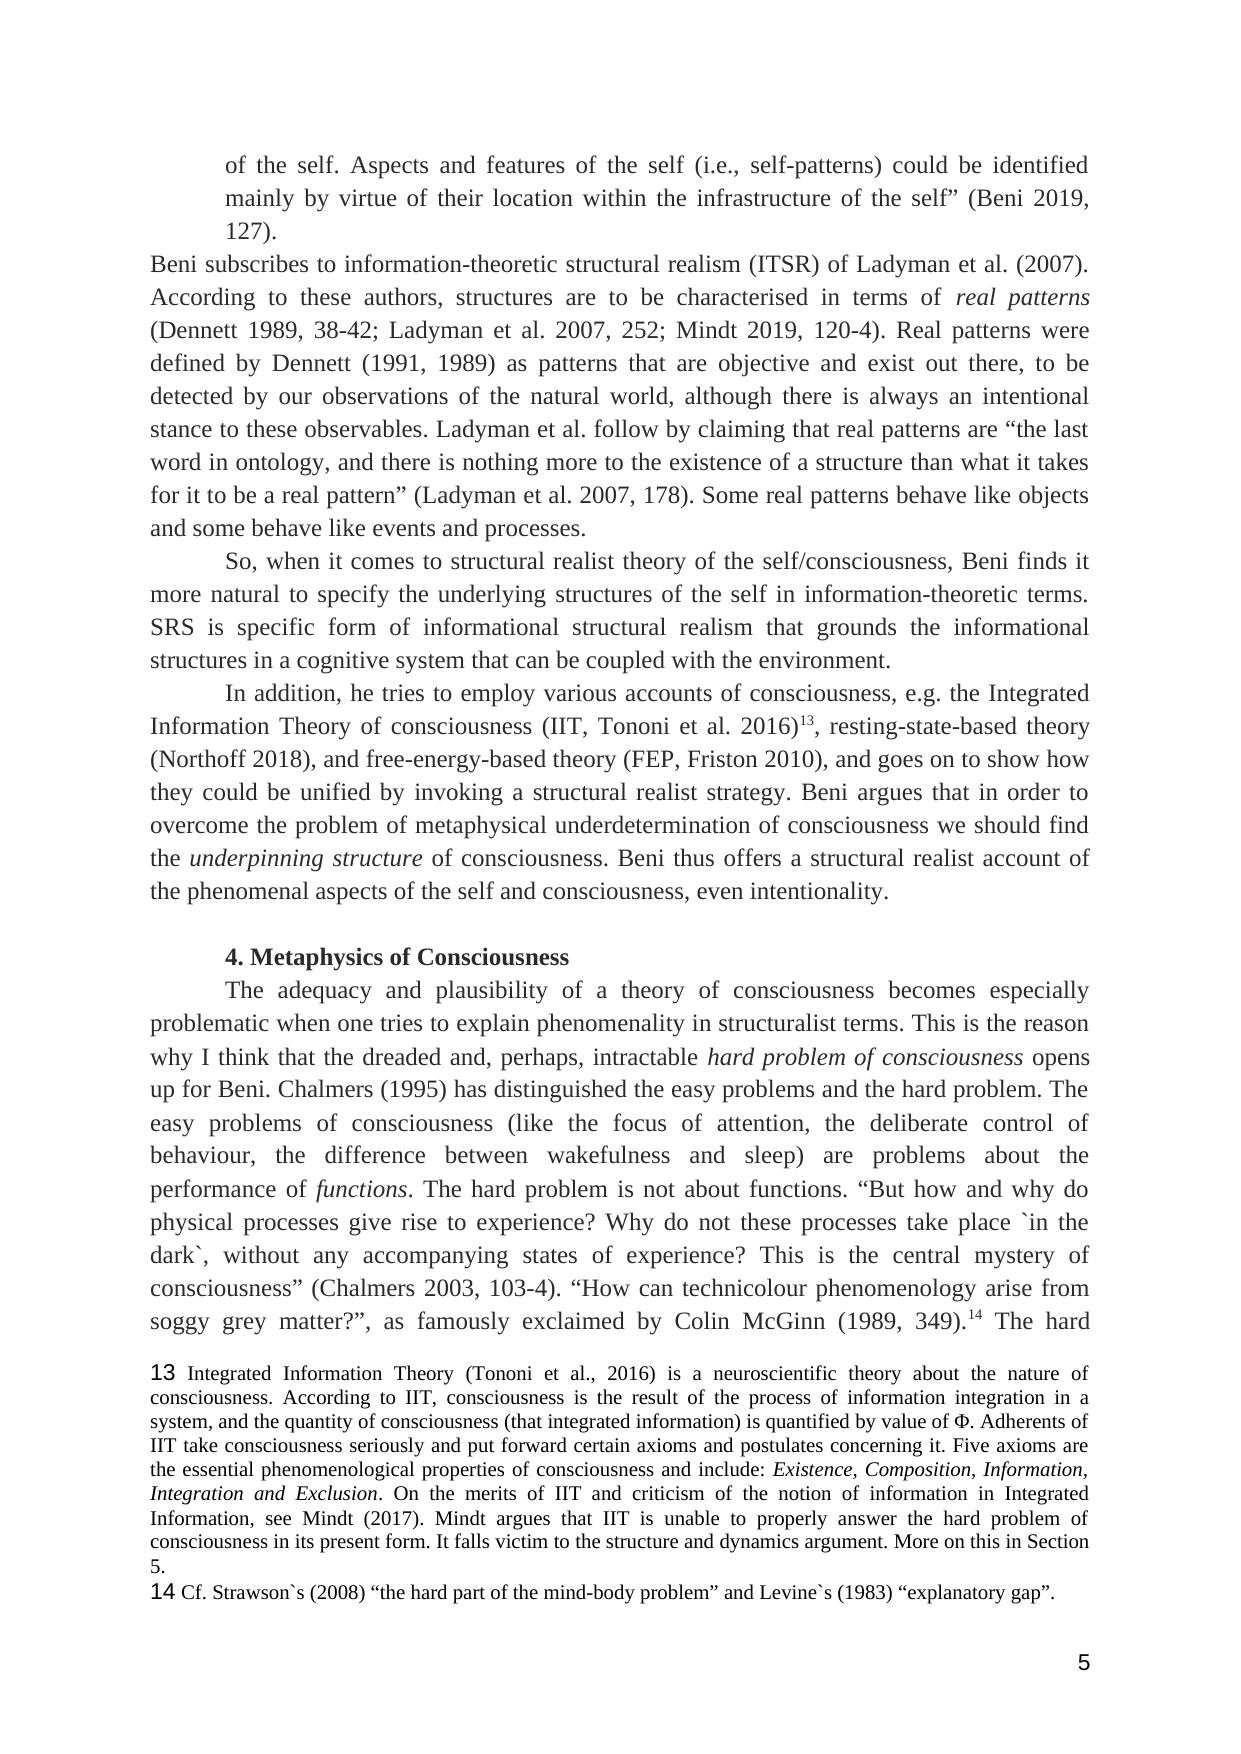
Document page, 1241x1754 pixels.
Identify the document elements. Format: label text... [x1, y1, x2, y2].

text So, when it comes to structural realist theory of the self/consciousness, Beni finds it more natural to specify the underlying structures of the self in information-theoretic terms. SRS is specific form of informational structural realism that grounds the informational structures in a cognitive system that can be coupled with the environment. [150, 546, 1090, 674]
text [150, 976, 1090, 1334]
text 4. Metaphysics of Consciousness [150, 942, 1090, 971]
text In addition, he tries to employ various accounts of consciousness, e.g. the Integrated Information Theory of consciousness (IIT, Tononi et al. 2016), resting-state-based theory (Northoff 2018), and free-energy-based theory (FEP, Friston 2010), and goes on to show how they could be unified by invoking a structural realist strategy. Beni argues that in order to overcome the problem of metaphysical underdetermination of consciousness we should find the underpinning structure of consciousness. Beni thus offers a structural realist account of the phenomenal aspects of the self and consciousness, even intentionality. [150, 678, 1090, 905]
text “According to SRS, the self is the infrastructure that subsumes various self-patterns. Self-patterns or various aspects of the self are featuring in the infrastructure of the self. Aspects and features of the self (i.e., self-patterns) could be identified mainly by virtue of their location within the infrastructure of the self” (Beni 2019, 127). [225, 150, 1090, 245]
text Beni subscribes to information-theoretic structural realism (ITSR) of Ladyman et al. (2007). According to these authors, structures are to be characterised in terms of real patterns (Dennett 1989, 38-42; Ladyman et al. 2007, 252; Mindt 2019, 120-4). Real patterns were defined by Dennett (1991, 1989) as patterns that are objective and exist out there, to be detected by our observations of the natural world, although there is always an intentional stance to these observables. Ladyman et al. follow by claiming that real patterns are “the last word in ontology, and there is nothing more to the existence of a structure than what it takes for it to be a real pattern” (Ladyman et al. 2007, 178). Some real patterns behave like objects and some behave like events and processes. [150, 249, 1090, 542]
